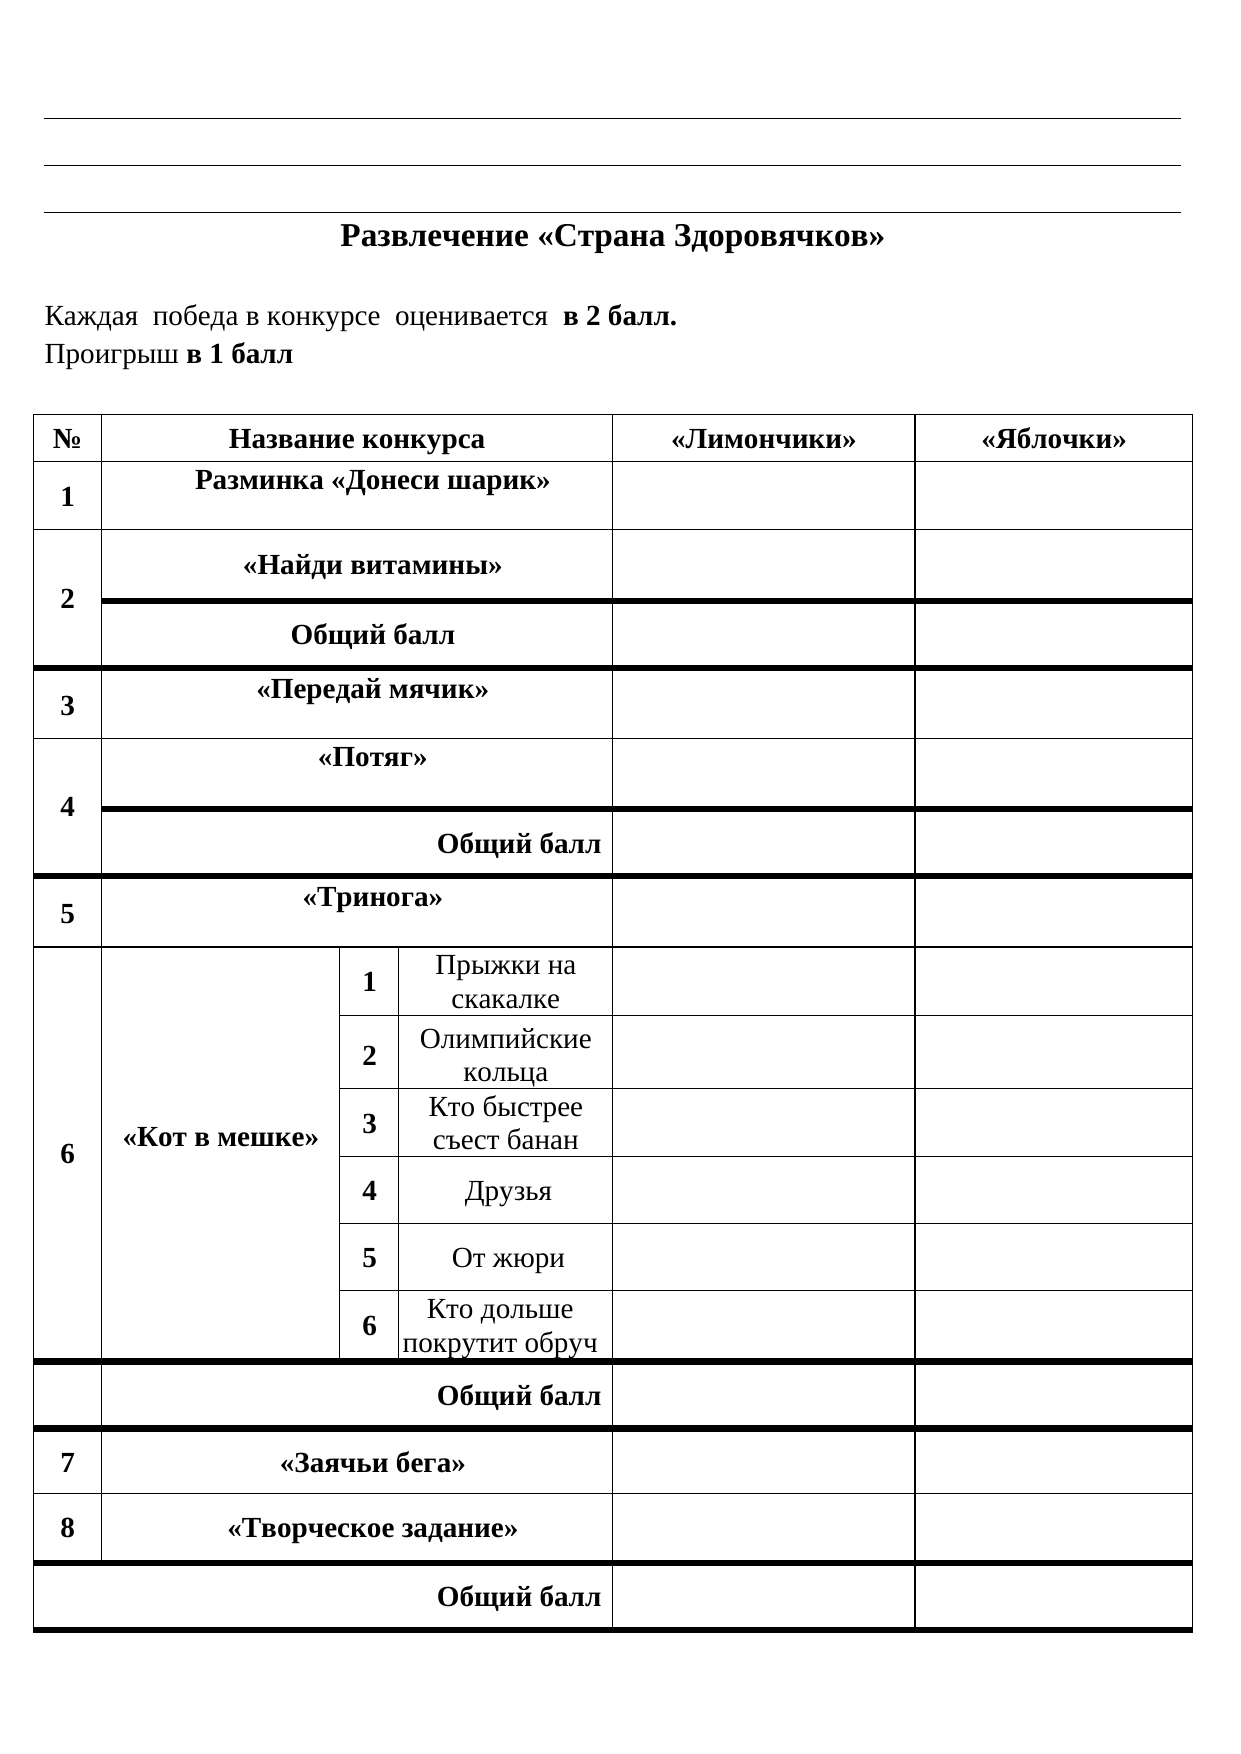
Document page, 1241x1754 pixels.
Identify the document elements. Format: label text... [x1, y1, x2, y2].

table_cell [613, 462, 914, 529]
table_cell 5 [34, 879, 101, 946]
table_cell [613, 879, 914, 946]
table_header «Лимончики» [613, 415, 914, 461]
table_cell Прыжки на скакалке [399, 948, 612, 1014]
table_cell «Заячьи бега» [102, 1432, 612, 1492]
table_cell 2 [34, 530, 101, 664]
table_cell [916, 1224, 1192, 1290]
table_cell [613, 1157, 914, 1223]
table_cell [613, 1224, 914, 1290]
table_cell [916, 739, 1192, 806]
table_cell [916, 812, 1192, 873]
table_cell [916, 530, 1192, 597]
table_cell От жюри [399, 1224, 612, 1290]
table_cell Общий балл [102, 1365, 612, 1425]
table_cell [916, 1291, 1192, 1358]
table_cell 2 [340, 1016, 398, 1088]
table_cell «Кот в мешке» [102, 948, 339, 1358]
table_cell [916, 1157, 1192, 1223]
table_cell 3 [340, 1089, 398, 1156]
table_cell [916, 1016, 1192, 1088]
table_cell [34, 1365, 101, 1425]
table_cell «Передай мячик» [102, 671, 612, 738]
table_cell [613, 1016, 914, 1088]
table_cell [613, 739, 914, 806]
table_cell Друзья [399, 1157, 612, 1223]
table_cell [916, 604, 1192, 664]
table_cell [613, 1291, 914, 1358]
table_cell 1 [34, 462, 101, 529]
table_cell [613, 604, 914, 664]
table_cell [916, 948, 1192, 1014]
table_cell «Найди витамины» [102, 530, 612, 597]
table_cell 7 [34, 1432, 101, 1492]
table_cell [916, 1365, 1192, 1425]
table_cell [613, 812, 914, 873]
table_cell 4 [340, 1157, 398, 1223]
text Проигрыш в 1 балл [44, 337, 1181, 370]
table_cell 6 [34, 948, 101, 1358]
table_cell Олимпийские кольца [399, 1016, 612, 1088]
table_cell Кто дольше покрутит обруч [399, 1291, 612, 1358]
table_cell 4 [34, 739, 101, 873]
table_cell [613, 1566, 914, 1627]
table_header Название конкурса [102, 415, 612, 461]
table_cell 1 [340, 948, 398, 1014]
table_cell Общий балл [102, 604, 612, 664]
table_cell [916, 1432, 1192, 1492]
table_cell 6 [340, 1291, 398, 1358]
table_cell [916, 1089, 1192, 1156]
table_cell [613, 671, 914, 738]
table_cell Кто быстрее съест банан [399, 1089, 612, 1156]
table_cell 8 [34, 1494, 101, 1559]
table_cell [916, 1494, 1192, 1559]
text Каждая победа в конкурсе оценивается в 2 балл. [44, 298, 1181, 332]
table_header «Яблочки» [916, 415, 1192, 461]
table_cell «Потяг» [102, 739, 612, 806]
table_cell [613, 530, 914, 597]
table_cell [613, 1365, 914, 1425]
table_cell [613, 1494, 914, 1559]
table_cell «Творческое задание» [102, 1494, 612, 1559]
table_cell [613, 1089, 914, 1156]
table_cell [916, 1566, 1192, 1627]
table_cell [613, 1432, 914, 1492]
table_cell 3 [34, 671, 101, 738]
table_cell [916, 462, 1192, 529]
table_cell Общий балл [34, 1566, 612, 1627]
table_header № [34, 415, 101, 461]
text Развлечение «Страна Здоровячков» [44, 213, 1181, 254]
table_cell Общий балл [102, 812, 612, 873]
table_cell [613, 948, 914, 1014]
table_cell 5 [340, 1224, 398, 1290]
table_cell [916, 671, 1192, 738]
table_cell [916, 879, 1192, 946]
table_cell «Тринога» [102, 879, 612, 946]
table_cell Разминка «Донеси шарик» [102, 462, 612, 529]
